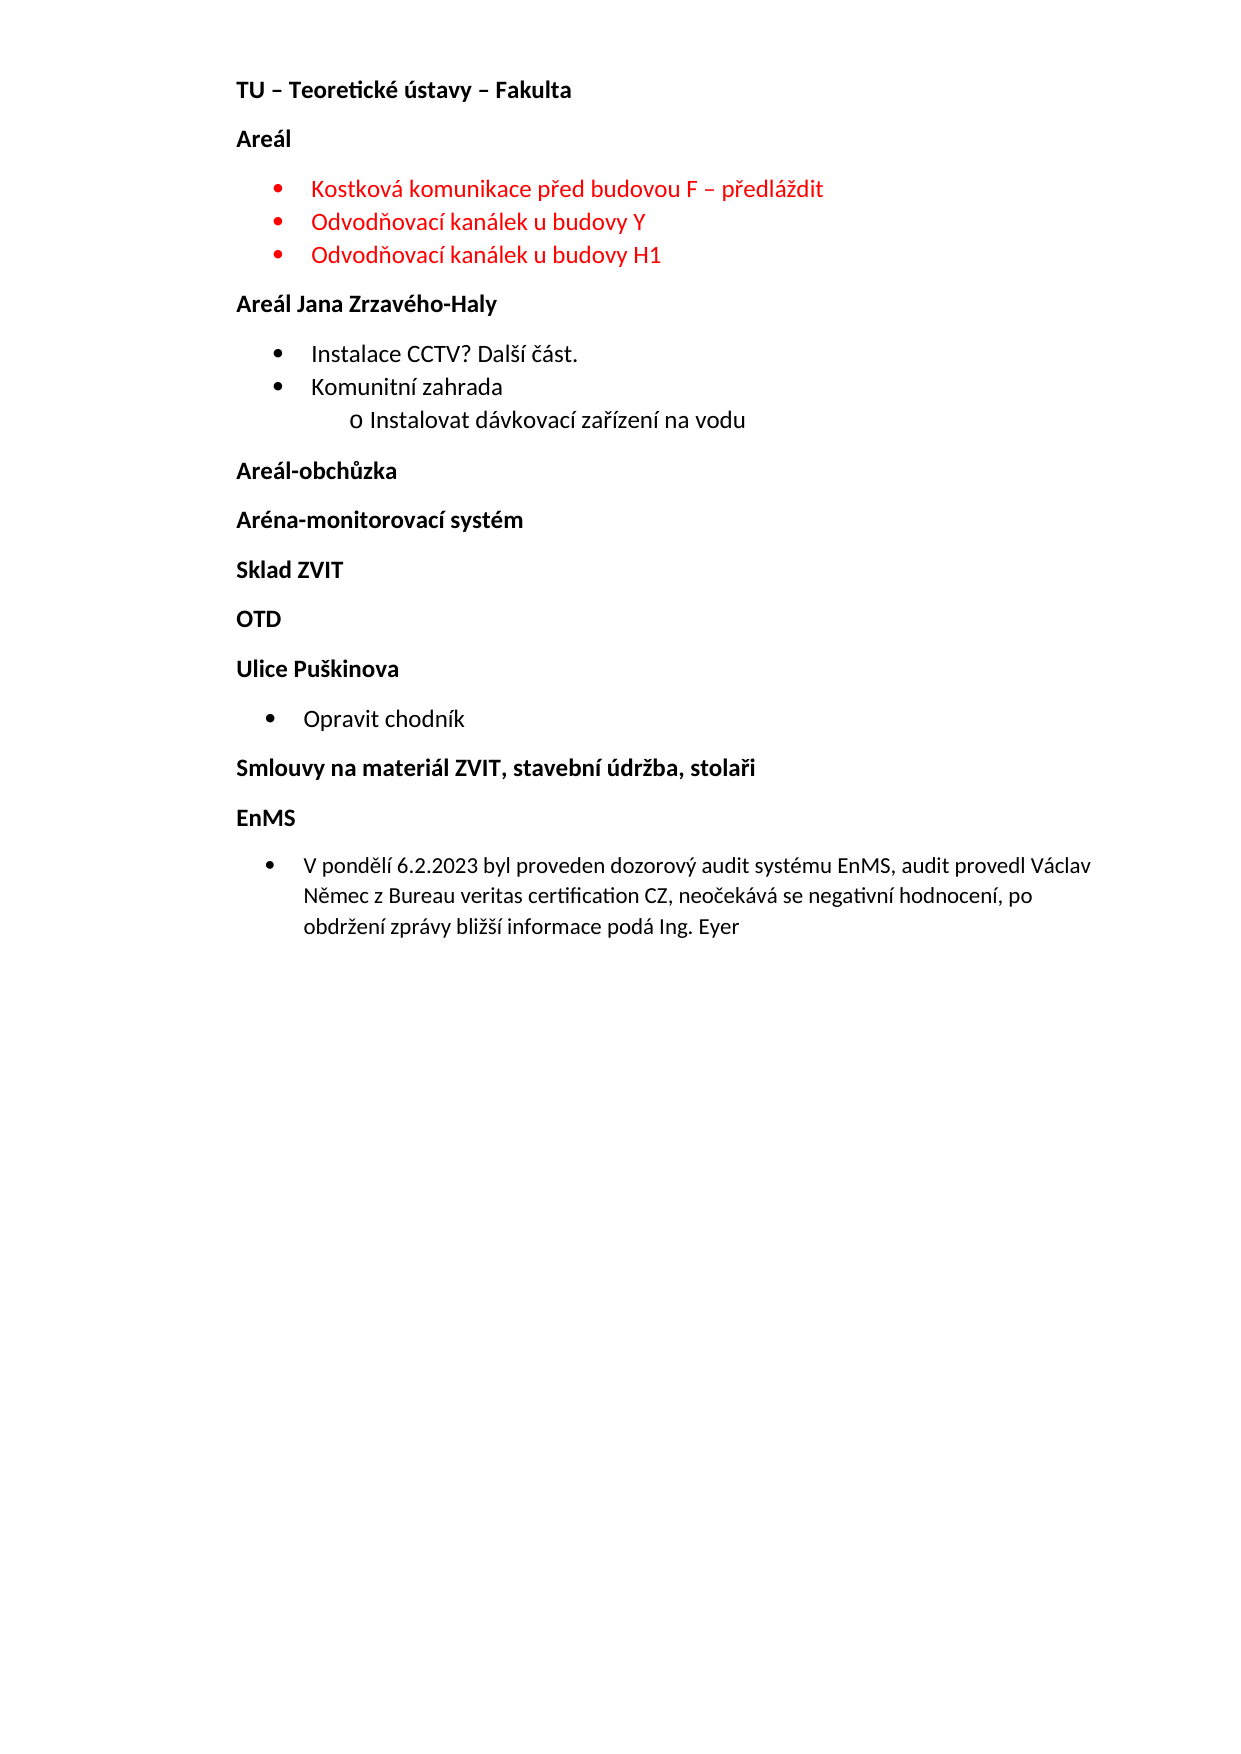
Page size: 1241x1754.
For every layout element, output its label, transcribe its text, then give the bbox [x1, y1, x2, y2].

list Instalovat dávkovací zařízení na vodu [349, 404, 1093, 436]
text TU – Teoretické ústavy – Fakulta [236, 74, 1093, 104]
text Areál Jana Zrzavého-Haly [236, 288, 1093, 319]
list Komunitní zahrada [274, 371, 1093, 401]
list Odvodňovací kanálek u budovy Y [274, 206, 1093, 236]
text Areál-obchůzka [236, 455, 1093, 485]
list Kostková komunikace před budovou F – předláždit [274, 173, 1093, 203]
text Areál [236, 123, 1093, 154]
text EnMS [236, 802, 1093, 832]
list Instalace CCTV? Další část. [274, 338, 1093, 368]
text Aréna-monitorovací systém [236, 504, 1093, 535]
text Smlouvy na materiál ZVIT, stavební údržba, stolaři [236, 752, 1093, 783]
text OTD [236, 603, 1093, 634]
text Ulice Puškinova [236, 653, 1093, 684]
list V pondělí 6.2.2023 byl proveden dozorový audit systému EnMS, audit provedl Václav Němec z Bureau veritas certification CZ, neočekává se negativní hodnocení, po obdržení zprávy bližší informace podá Ing. Eyer [266, 851, 1093, 940]
list Opravit chodník [266, 703, 1093, 733]
text Sklad ZVIT [236, 554, 1093, 584]
list Odvodňovací kanálek u budovy H1 [274, 239, 1093, 269]
